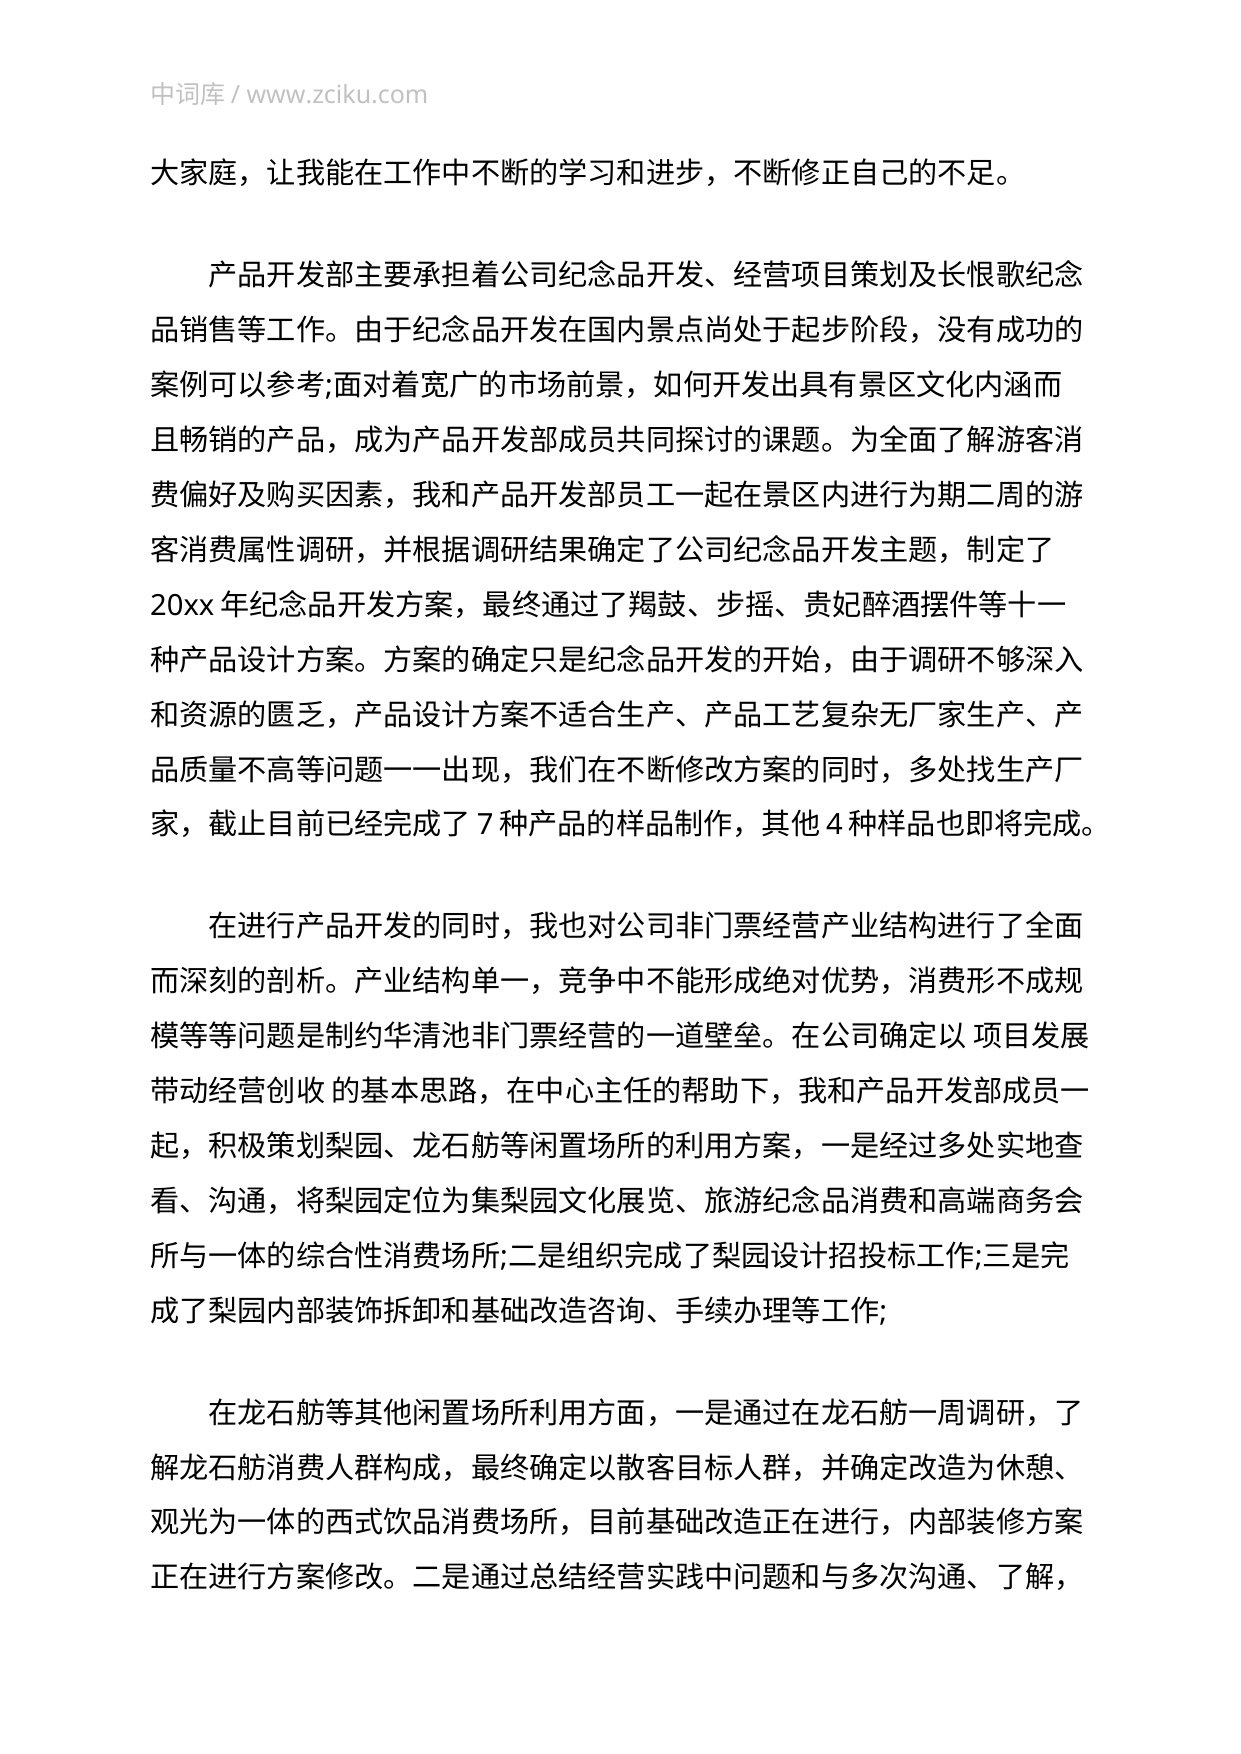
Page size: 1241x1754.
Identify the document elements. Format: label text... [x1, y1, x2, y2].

text 产品开发部主要承担着公司纪念品开发、经营项目策划及长恨歌纪念品销售等工作。由于纪念品开发在国内景点尚处于起步阶段，没有成功的案例可以参考;面对着宽广的市场前景，如何开发出具有景区文化内涵而且畅销的产品，成为产品开发部成员共同探讨的课题。为全面了解游客消费偏好及购买因素，我和产品开发部员工一起在景区内进行为期二周的游客消费属性调研，并根据调研结果确定了公司纪念品开发主题，制定了20xx年纪念品开发方案，最终通过了羯鼓、步摇、贵妃醉酒摆件等十一种产品设计方案。方案的确定只是纪念品开发的开始，由于调研不够深入和资源的匮乏，产品设计方案不适合生产、产品工艺复杂无厂家生产、产品质量不高等问题一一出现，我们在不断修改方案的同时，多处找生产厂家，截止目前已经完成了7种产品的样品制作，其他4种样品也即将完成。 [150, 252, 1090, 843]
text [150, 150, 1090, 192]
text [150, 1389, 1090, 1596]
text 在进行产品开发的同时，我也对公司非门票经营产业结构进行了全面而深刻的剖析。产业结构单一，竞争中不能形成绝对优势，消费形不成规模等等问题是制约华清池非门票经营的一道壁垒。在公司确定以 项目发展带动经营创收 的基本思路，在中心主任的帮助下，我和产品开发部成员一起，积极策划梨园、龙石舫等闲置场所的利用方案，一是经过多处实地查看、沟通，将梨园定位为集梨园文化展览、旅游纪念品消费和高端商务会所与一体的综合性消费场所;二是组织完成了梨园设计招投标工作;三是完成了梨园内部装饰拆卸和基础改造咨询、手续办理等工作; [150, 903, 1090, 1330]
